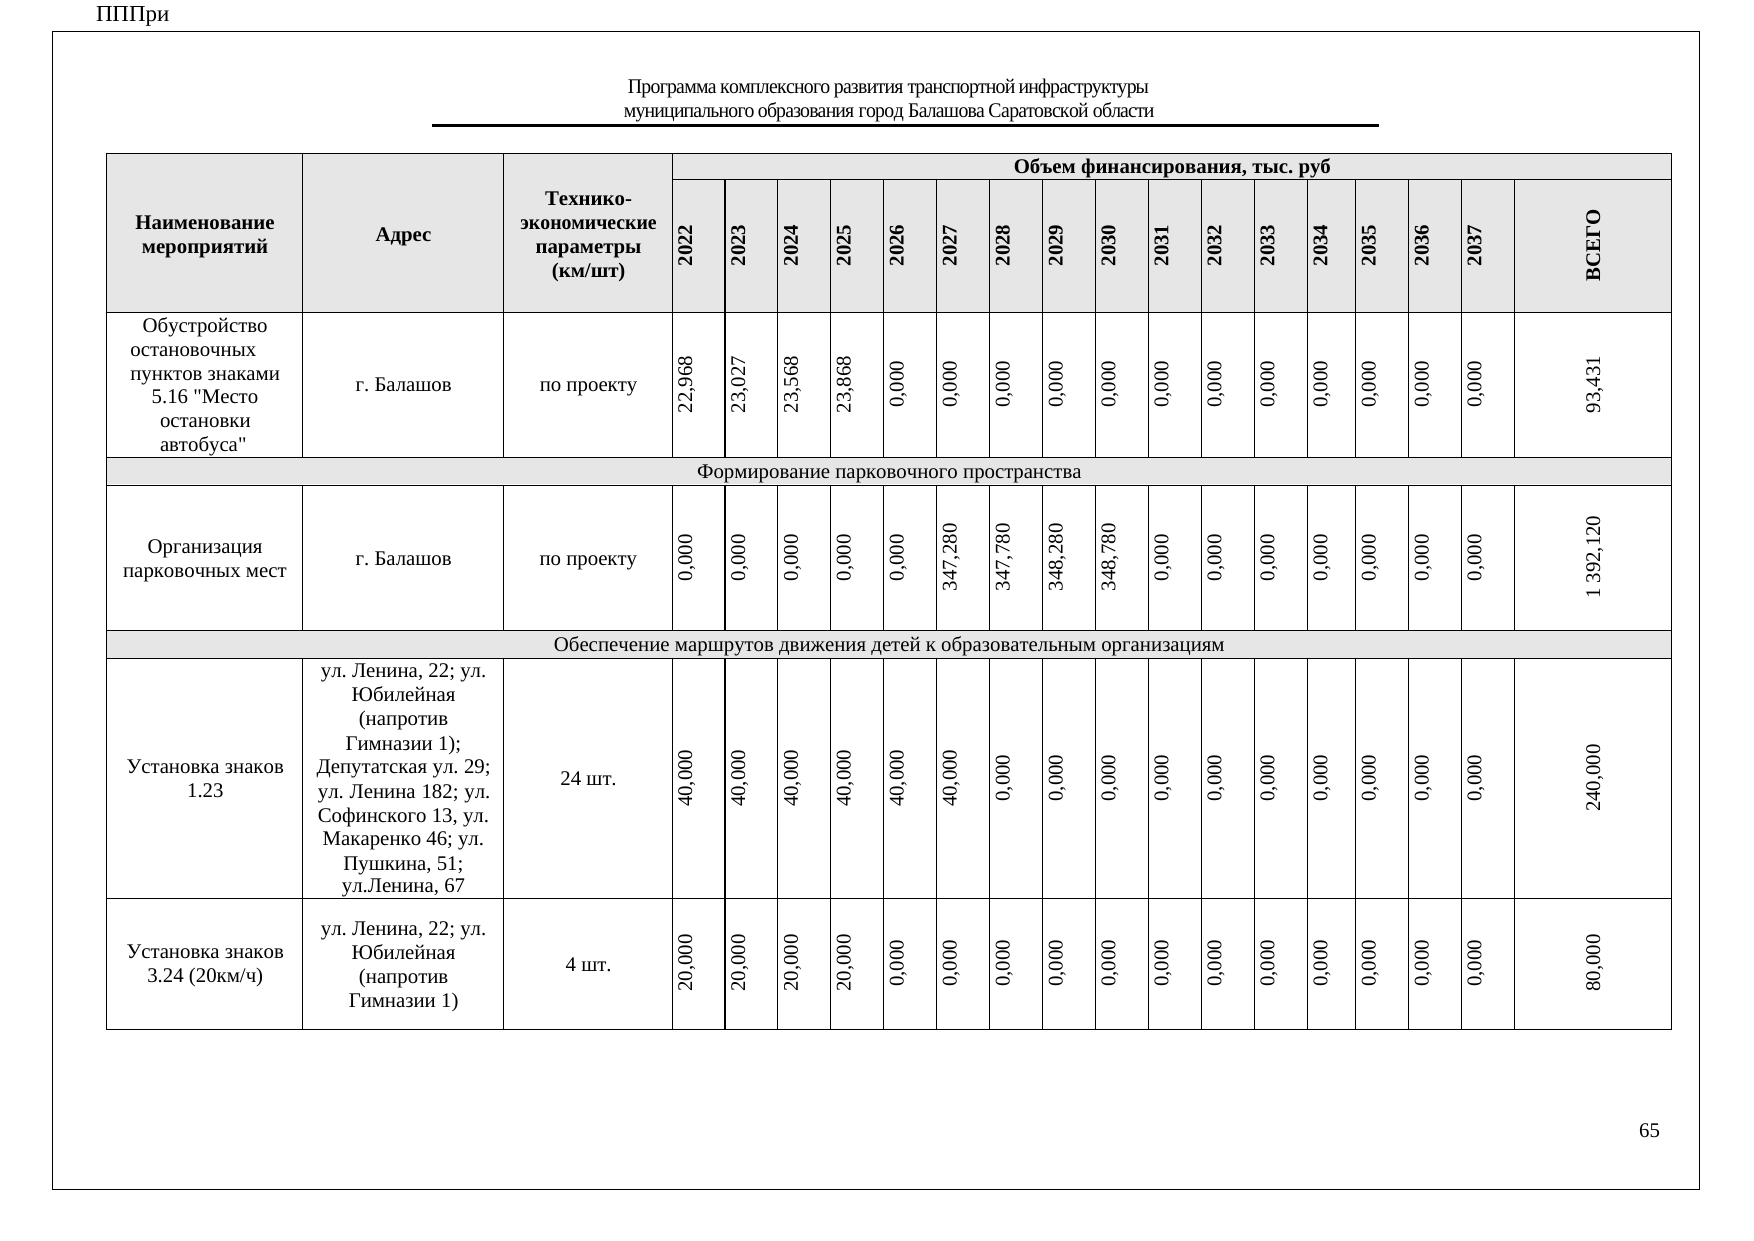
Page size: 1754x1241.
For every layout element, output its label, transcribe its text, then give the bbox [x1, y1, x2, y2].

table_cell по проекту [504, 313, 672, 457]
table_cell 40,000 [937, 659, 989, 898]
table_cell 0,000 [1149, 899, 1201, 1029]
table_cell 0,000 [1202, 313, 1254, 457]
table_cell 20,000 [831, 899, 883, 1029]
table_cell 240,000 [1515, 659, 1671, 898]
table_cell 0,000 [1202, 899, 1254, 1029]
table_cell 20,000 [726, 899, 777, 1029]
table_cell 348,780 [1096, 486, 1148, 630]
table_cell 2028 [990, 180, 1042, 312]
table_cell 2025 [831, 180, 883, 312]
table_cell 0,000 [778, 486, 830, 630]
table_cell 0,000 [884, 899, 936, 1029]
table_cell 0,000 [990, 899, 1042, 1029]
table_cell 0,000 [1409, 313, 1461, 457]
table_cell 2036 [1409, 180, 1461, 312]
table_header Технико- экономические параметры (км/шт) [504, 154, 672, 312]
table_cell 0,000 [1356, 899, 1408, 1029]
table_cell 0,000 [831, 486, 883, 630]
table_cell ул. Ленина, 22; ул. Юбилейная (напротив Гимназии 1); Депутатская ул. 29; ул. Ленина 182; ул. Софинского 13, ул. Макаренко 46; ул. Пушкина, 51; ул.Ленина, 67 [303, 659, 503, 898]
table_cell 2022 [673, 180, 724, 312]
table_cell Установка знаков 1.23 [107, 659, 302, 898]
table_cell 40,000 [884, 659, 936, 898]
table_cell Обустройство остановочных пунктов знаками 5.16 "Место остановки автобуса" [107, 313, 302, 457]
table_cell 0,000 [1308, 313, 1355, 457]
table_header Наименование мероприятий [107, 154, 302, 312]
table_cell 347,280 [937, 486, 989, 630]
table_cell 0,000 [1356, 659, 1408, 898]
table_cell 2037 [1462, 180, 1514, 312]
table_header Объем финансирования, тыс. руб [673, 154, 1671, 179]
table_cell 348,280 [1043, 486, 1095, 630]
table_cell 0,000 [1096, 313, 1148, 457]
table_cell Организация парковочных мест [107, 486, 302, 630]
table_cell 0,000 [1043, 313, 1095, 457]
table_cell 24 шт. [504, 659, 672, 898]
table_cell 40,000 [726, 659, 777, 898]
table_cell 0,000 [673, 486, 724, 630]
table_cell 347,780 [990, 486, 1042, 630]
table_cell 1 392,120 [1515, 486, 1671, 630]
table_cell 0,000 [1308, 486, 1355, 630]
table_cell Формирование парковочного пространства [107, 458, 1671, 484]
table_cell 40,000 [778, 659, 830, 898]
table_cell 2033 [1255, 180, 1307, 312]
table_cell 2035 [1356, 180, 1408, 312]
table_cell 0,000 [1043, 659, 1095, 898]
table_cell 0,000 [937, 313, 989, 457]
table_cell 0,000 [1462, 659, 1514, 898]
table_cell г. Балашов [303, 486, 503, 630]
table_cell 0,000 [1255, 486, 1307, 630]
table_cell 2024 [778, 180, 830, 312]
table_cell 22,968 [673, 313, 724, 457]
table_cell 20,000 [673, 899, 724, 1029]
table_cell 0,000 [1149, 659, 1201, 898]
table_cell 2030 [1096, 180, 1148, 312]
table_cell 2034 [1308, 180, 1355, 312]
table_cell 2031 [1149, 180, 1201, 312]
table_cell 0,000 [1409, 486, 1461, 630]
table_cell 0,000 [1255, 899, 1307, 1029]
table_cell 93,431 [1515, 313, 1671, 457]
table_cell 0,000 [990, 659, 1042, 898]
table_cell 0,000 [1308, 899, 1355, 1029]
table_cell 0,000 [1149, 313, 1201, 457]
table_cell по проекту [504, 486, 672, 630]
table_cell 0,000 [1409, 659, 1461, 898]
table_cell 80,000 [1515, 899, 1671, 1029]
table_cell 0,000 [1255, 313, 1307, 457]
table_cell 0,000 [1356, 486, 1408, 630]
table_cell 2027 [937, 180, 989, 312]
table_cell 2026 [884, 180, 936, 312]
table_cell 0,000 [1462, 486, 1514, 630]
table_cell 0,000 [1462, 899, 1514, 1029]
table_cell 0,000 [884, 313, 936, 457]
text Программа комплексного развития транспортной инфраструктуры муниципального образования город Балашова Саратовской области [624, 74, 1275, 122]
table_cell 0,000 [1409, 899, 1461, 1029]
table_cell 0,000 [990, 313, 1042, 457]
table_cell 0,000 [1096, 659, 1148, 898]
table_cell 0,000 [1202, 486, 1254, 630]
table_cell 0,000 [1308, 659, 1355, 898]
table_cell 0,000 [1255, 659, 1307, 898]
table_cell 0,000 [1202, 659, 1254, 898]
table_cell 40,000 [831, 659, 883, 898]
table_cell 2023 [726, 180, 777, 312]
table_cell 0,000 [1149, 486, 1201, 630]
table_cell 23,868 [831, 313, 883, 457]
table_cell 0,000 [1043, 899, 1095, 1029]
table_cell 0,000 [1462, 313, 1514, 457]
table_cell ул. Ленина, 22; ул. Юбилейная (напротив Гимназии 1) [303, 899, 503, 1029]
table_cell 0,000 [726, 486, 777, 630]
table_cell 4 шт. [504, 899, 672, 1029]
table_cell 0,000 [1356, 313, 1408, 457]
table_cell 23,027 [726, 313, 777, 457]
table_cell 40,000 [673, 659, 724, 898]
table_cell Обеспечение маршрутов движения детей к образовательным организациям [107, 631, 1671, 658]
table_cell ВСЕГО [1515, 180, 1671, 312]
table_cell 2032 [1202, 180, 1254, 312]
table_cell 0,000 [1096, 899, 1148, 1029]
table_cell 23,568 [778, 313, 830, 457]
table_cell 20,000 [778, 899, 830, 1029]
table_header Адрес [303, 154, 503, 312]
table_cell Установка знаков 3.24 (20км/ч) [107, 899, 302, 1029]
table_cell 0,000 [884, 486, 936, 630]
table_cell 2029 [1043, 180, 1095, 312]
table_cell г. Балашов [303, 313, 503, 457]
table_cell 0,000 [937, 899, 989, 1029]
